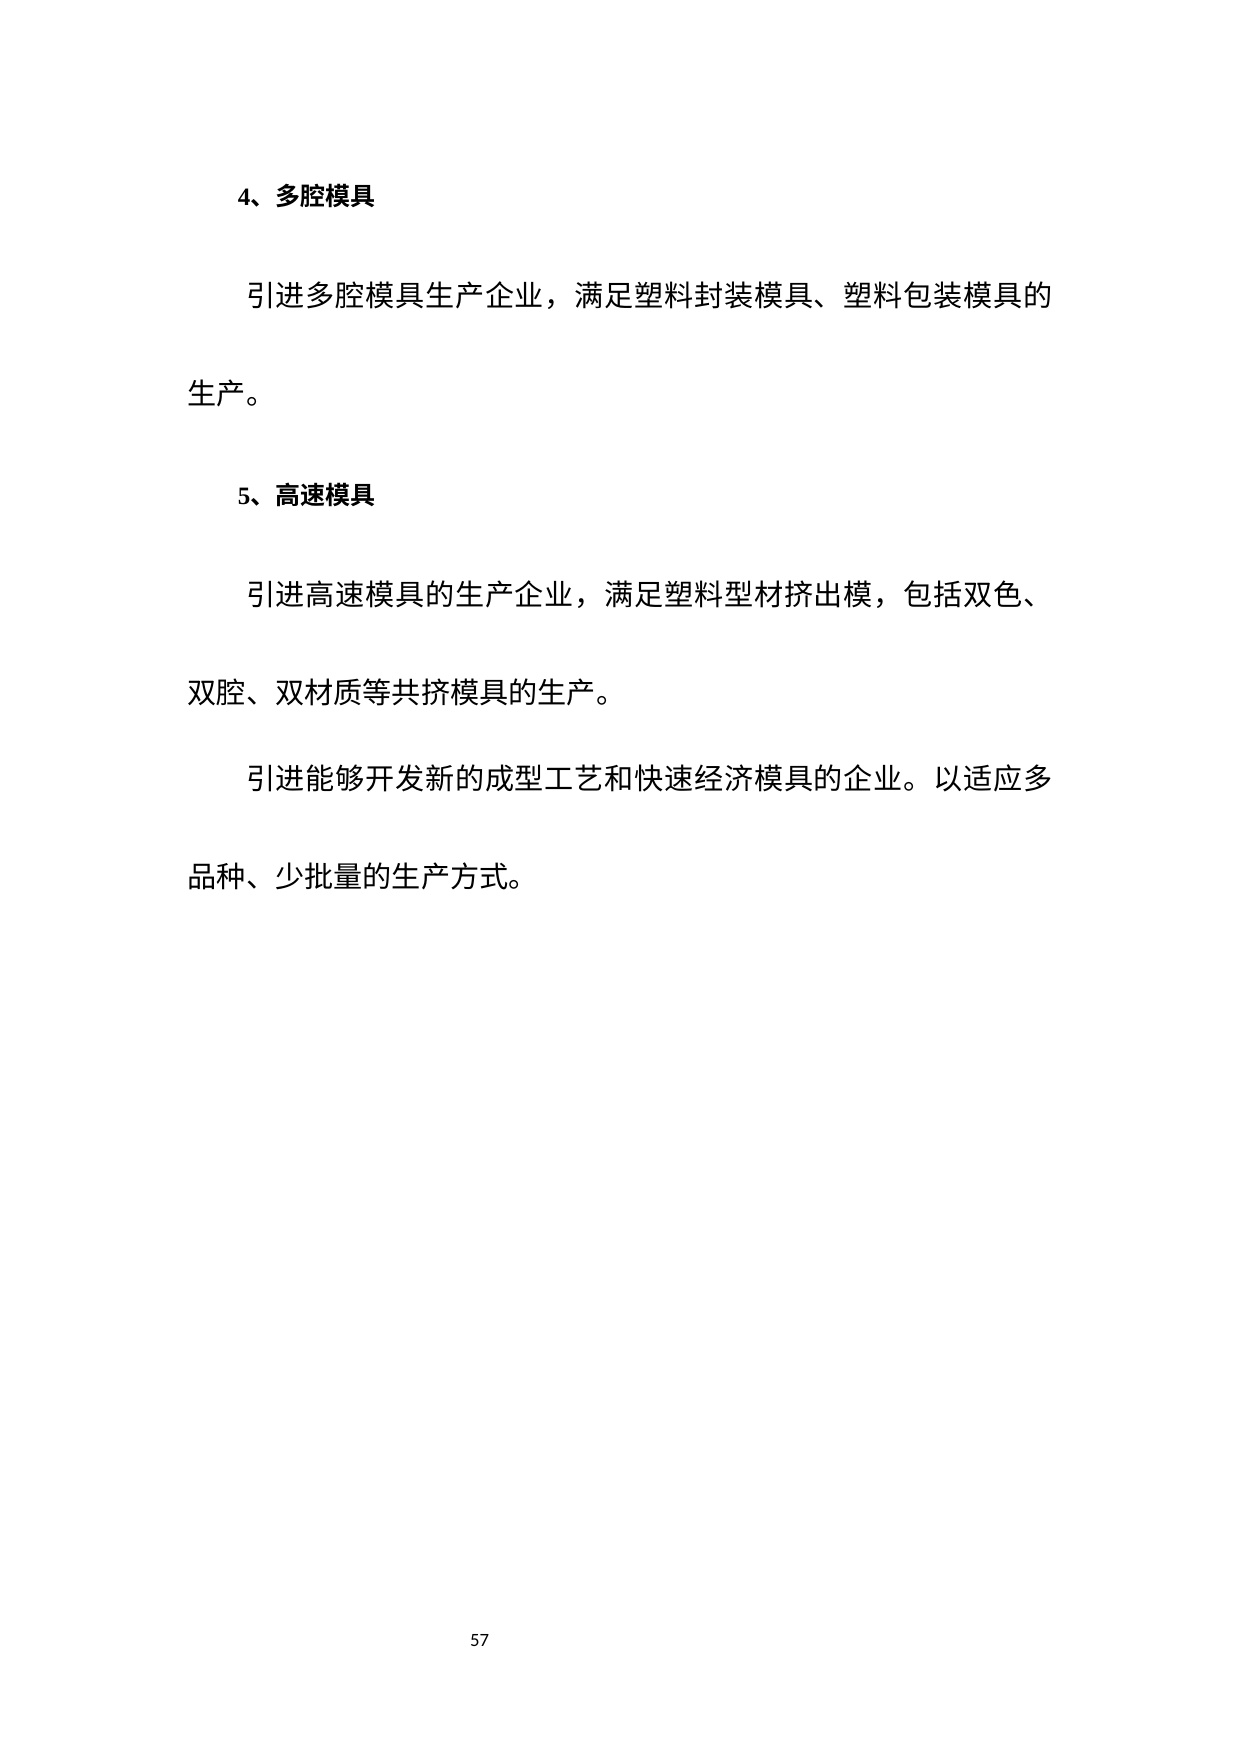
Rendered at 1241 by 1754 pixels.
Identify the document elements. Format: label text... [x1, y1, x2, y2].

text 引进多腔模具生产企业，满足塑料封装模具、塑料包装模具的生产。 [187, 261, 1053, 424]
text 引进能够开发新的成型工艺和快速经济模具的企业。以适应多品种、少批量的生产方式。 [187, 744, 1053, 907]
text 引进高速模具的生产企业，满足塑料型材挤出模，包括双色、双腔、双材质等共挤模具的生产。 [187, 561, 1053, 723]
subtitle 5、高速模具 [187, 461, 1053, 526]
subtitle 4、多腔模具 [187, 162, 1053, 227]
